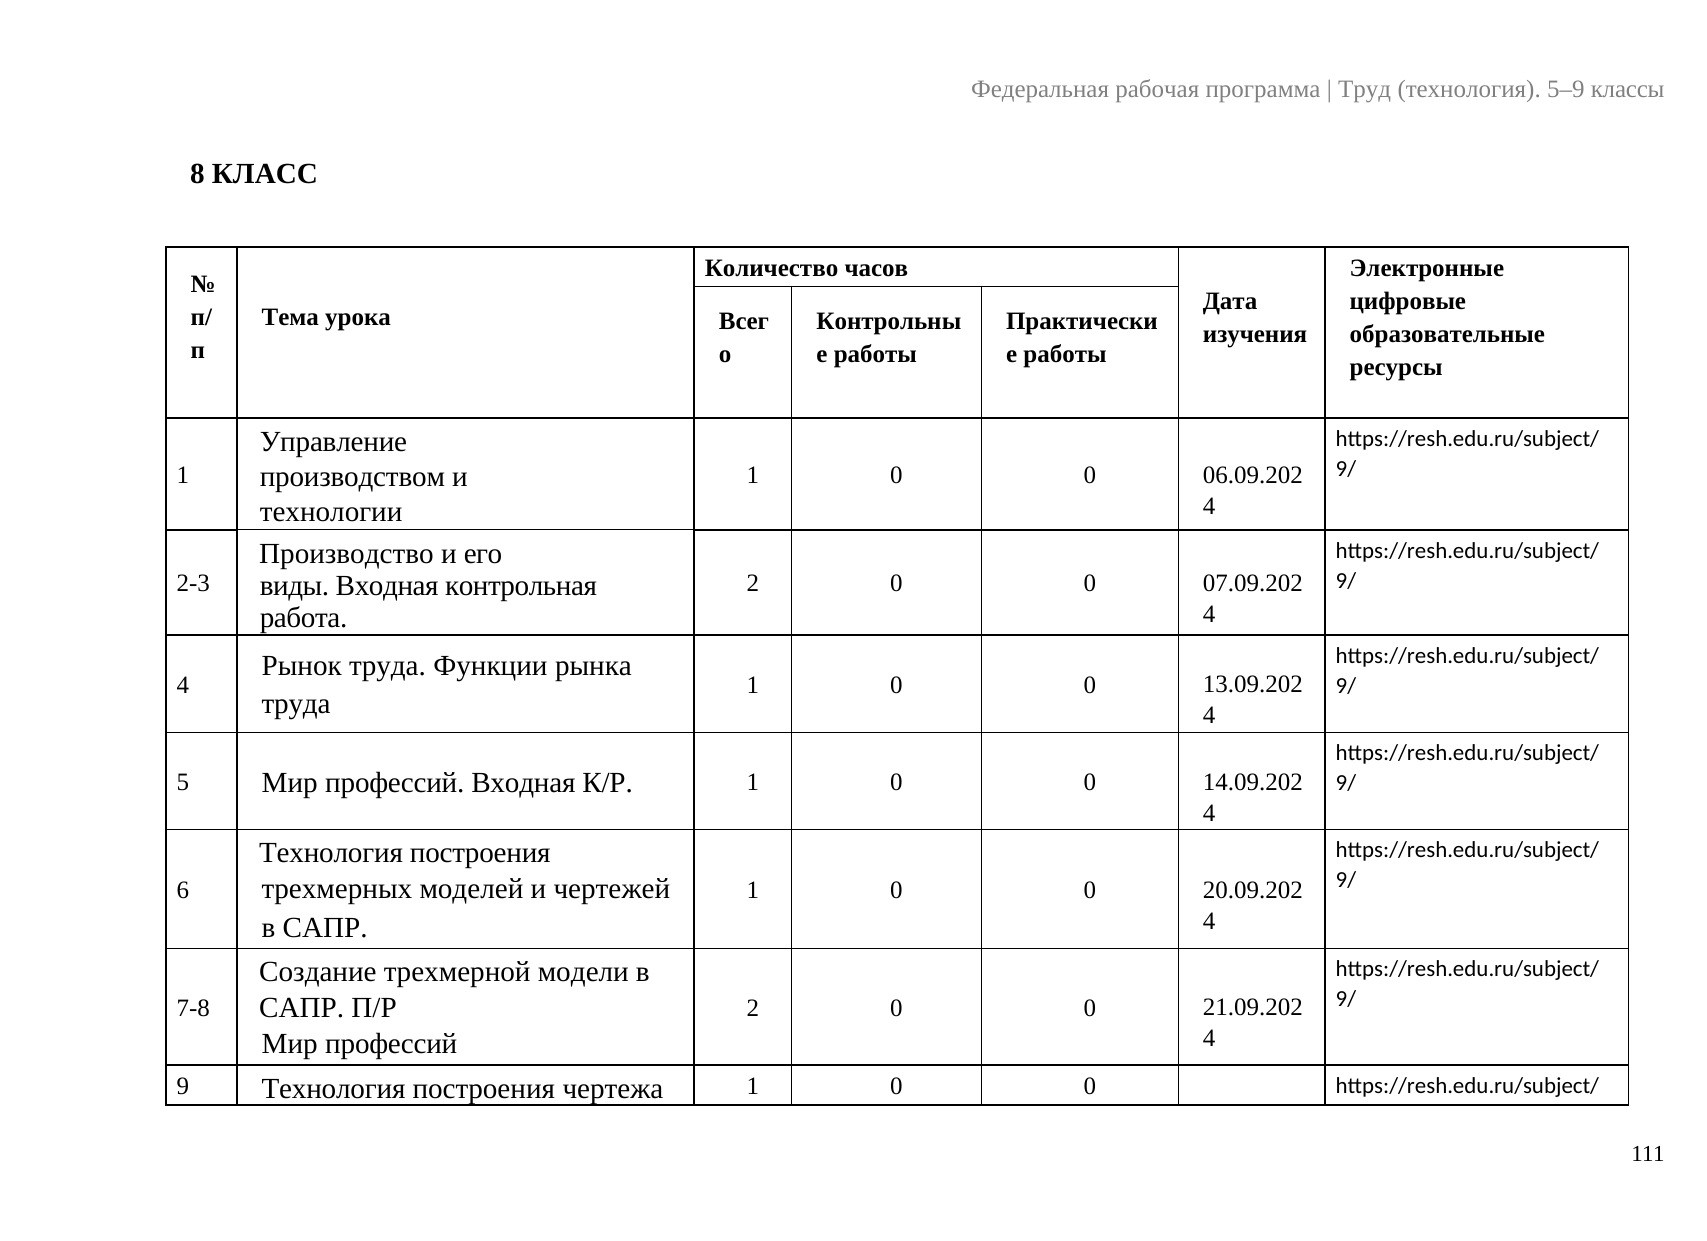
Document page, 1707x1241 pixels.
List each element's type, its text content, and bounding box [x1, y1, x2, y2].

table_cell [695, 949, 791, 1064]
table_cell 1 [167, 419, 236, 529]
table_cell https://resh.edu.ru/subject/9/ [1326, 419, 1628, 529]
table_cell 1 [695, 830, 791, 947]
table_cell 0 [982, 531, 1178, 634]
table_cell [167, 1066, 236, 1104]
table_cell 0 [792, 636, 981, 731]
table_header Электронные цифровые образовательные ресурсы [1326, 248, 1628, 417]
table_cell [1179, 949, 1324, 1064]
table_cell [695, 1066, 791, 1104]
table_cell 5 [167, 733, 236, 829]
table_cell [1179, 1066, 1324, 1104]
table_cell 2 [695, 531, 791, 634]
table_cell Управление производством и технологии [238, 419, 693, 529]
table_cell 14.09.2024 [1179, 733, 1324, 829]
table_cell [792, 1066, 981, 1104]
table_cell Всего [695, 287, 791, 417]
table_cell Мир профессий. Входная К/Р. [238, 733, 693, 829]
text 8 КЛАСС [190, 157, 1618, 190]
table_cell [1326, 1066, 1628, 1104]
table_cell 1 [695, 419, 791, 529]
table_header Количество часов [695, 248, 1178, 286]
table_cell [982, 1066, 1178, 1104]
table_cell 0 [982, 830, 1178, 947]
table_cell 0 [982, 636, 1178, 731]
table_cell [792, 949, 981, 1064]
table_header № п/п [167, 248, 236, 417]
table_cell Производство и его виды. Входная контрольная работа. [238, 530, 693, 634]
table_cell Рынок труда. Функции рынка труда [238, 636, 693, 731]
table_cell Контрольные работы [792, 287, 981, 417]
table_cell 4 [167, 636, 236, 731]
table_cell 13.09.2024 [1179, 636, 1324, 731]
table_cell 0 [792, 531, 981, 634]
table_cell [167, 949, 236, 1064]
table_cell https://resh.edu.ru/subject/9/ [1326, 733, 1628, 829]
table_cell 1 [695, 636, 791, 731]
table_cell 0 [792, 419, 981, 529]
table_cell Практические работы [982, 287, 1178, 417]
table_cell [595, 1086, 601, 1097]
table_cell https://resh.edu.ru/subject/9/ [1326, 531, 1628, 634]
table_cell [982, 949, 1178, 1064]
table_cell 1 [695, 733, 791, 829]
table_cell https://resh.edu.ru/subject/9/ [1326, 830, 1628, 947]
table_header Дата изучения [1179, 248, 1324, 417]
table_cell 6 [167, 830, 236, 947]
table_cell https://resh.edu.ru/subject/9/ [1326, 636, 1628, 731]
table_cell 20.09.2024 [1179, 830, 1324, 947]
table_cell 0 [982, 733, 1178, 829]
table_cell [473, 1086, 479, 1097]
table_cell 07.09.2024 [1179, 531, 1324, 634]
table_cell Технология построения трехмерных моделей и чертежей в САПР. [238, 830, 693, 947]
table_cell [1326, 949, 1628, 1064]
table_cell 0 [792, 830, 981, 947]
table_cell 06.09.2024 [1179, 419, 1324, 529]
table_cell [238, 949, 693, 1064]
table_cell 0 [792, 733, 981, 829]
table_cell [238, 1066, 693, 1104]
table_cell 2-3 [167, 531, 236, 634]
table_cell 0 [982, 419, 1178, 529]
table_header Тема урока [238, 248, 693, 417]
